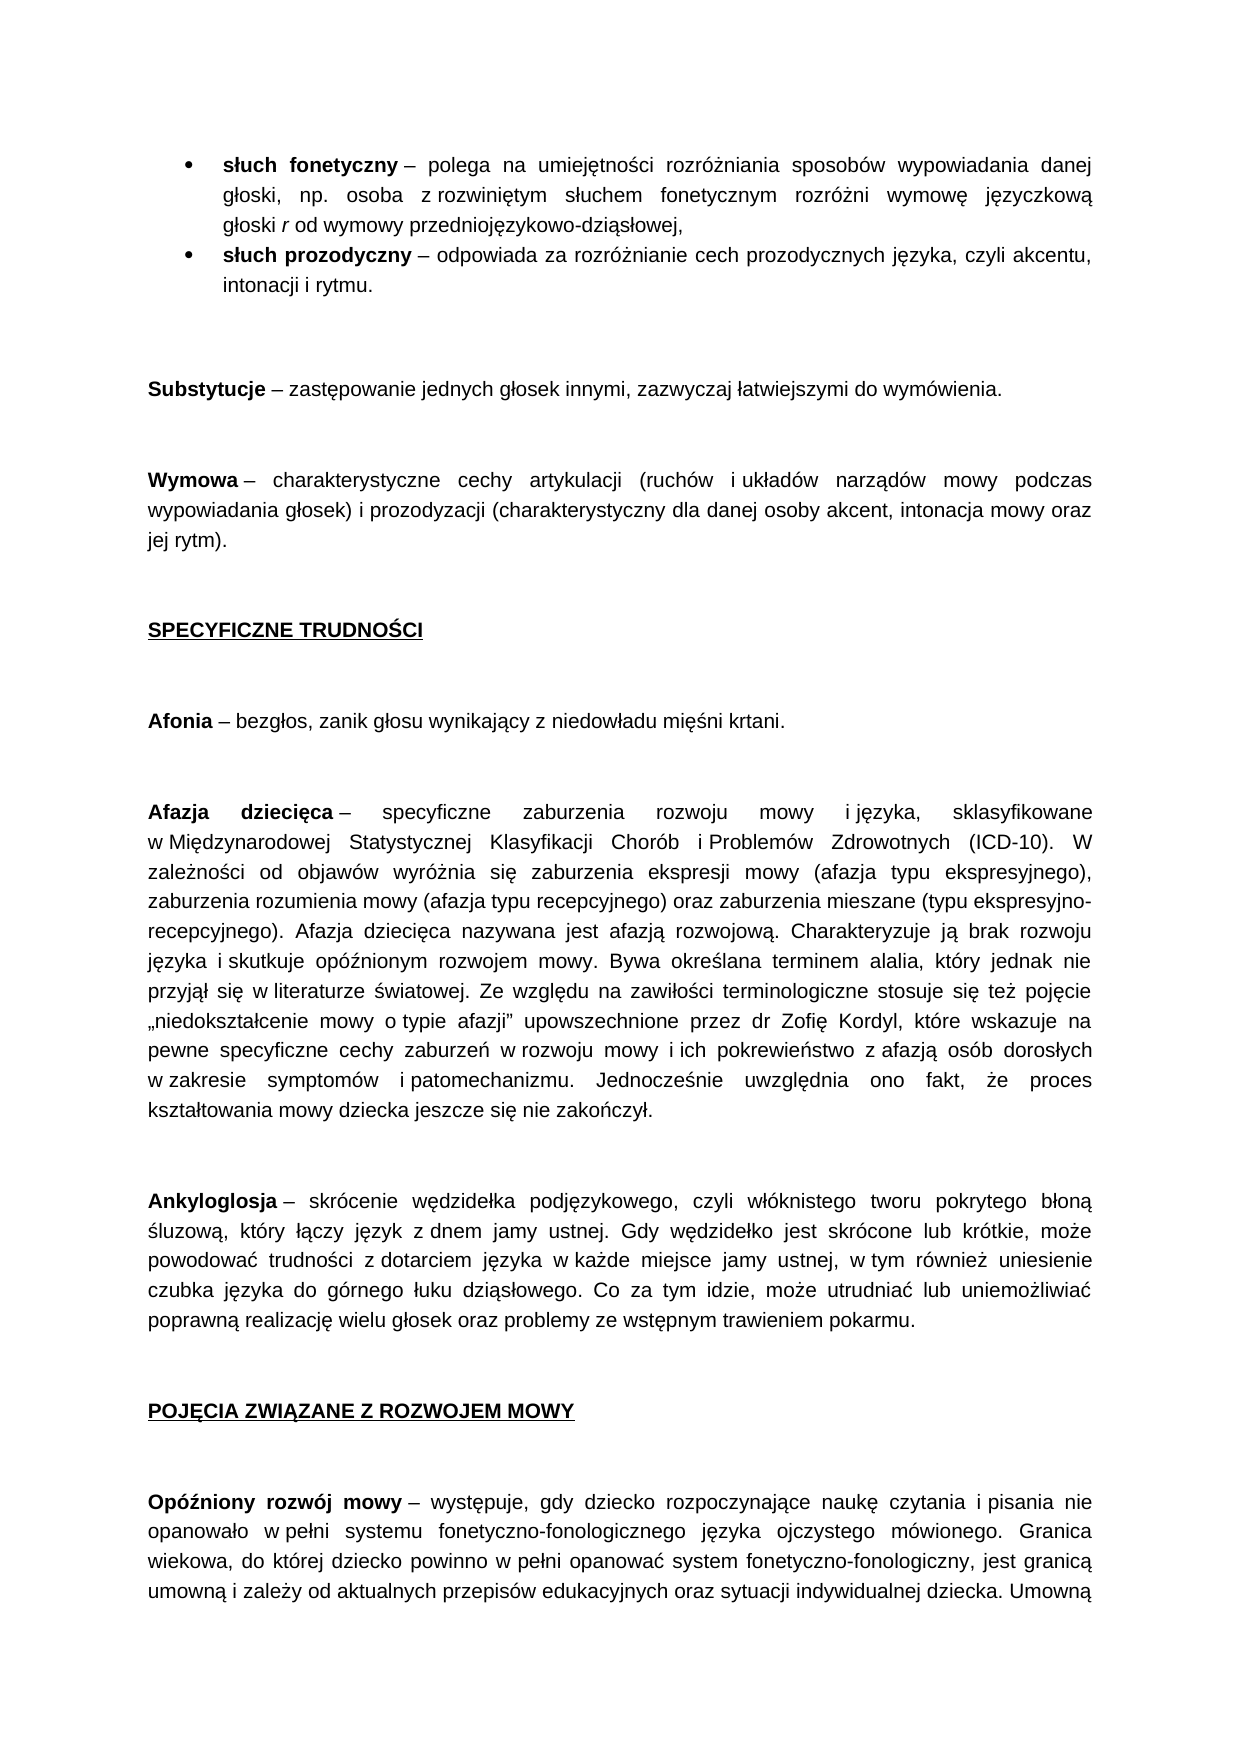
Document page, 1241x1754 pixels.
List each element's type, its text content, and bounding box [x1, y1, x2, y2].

text Substytucje – zastępowanie jednych głosek innymi, zazwyczaj łatwiejszymi do wymówienia. [148, 371, 1093, 401]
text SPECYFICZNE TRUDNOŚCI [148, 612, 1093, 642]
list słuch fonetyczny – polega na umiejętności rozróżniania sposobów wypowiadania danej głoski, np. osoba z rozwiniętym słuchem fonetycznym rozróżni wymowę języczkową głoski r od wymowy przedniojęzykowo-dziąsłowej, [185, 148, 1093, 237]
text Afazja dziecięca – specyficzne zaburzenia rozwoju mowy i języka, sklasyfikowane w Międzynarodowej Statystycznej Klasyfikacji Chorób i Problemów Zdrowotnych (ICD-10). W zależności od objawów wyróżnia się zaburzenia ekspresji mowy (afazja typu ekspresyjnego), zaburzenia rozumienia mowy (afazja typu recepcyjnego) oraz zaburzenia mieszane (typu ekspresyjno-recepcyjnego). Afazja dziecięca nazywana jest afazją rozwojową. Charakteryzuje ją brak rozwoju języka i skutkuje opóźnionym rozwojem mowy. Bywa określana terminem alalia, który jednak nie przyjął się w literaturze światowej. Ze względu na zawiłości terminologiczne stosuje się też pojęcie „niedokształcenie mowy o typie afazji” upowszechnione przez dr Zofię Kordyl, które wskazuje na pewne specyficzne cechy zaburzeń w rozwoju mowy i ich pokrewieństwo z afazją osób dorosłych w zakresie symptomów i patomechanizmu. Jednocześnie uwzględnia ono fakt, że proces kształtowania mowy dziecka jeszcze się nie zakończył. [148, 794, 1093, 1122]
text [148, 1484, 1093, 1603]
text Wymowa – charakterystyczne cechy artykulacji (ruchów i układów narządów mowy podczas wypowiadania głosek) i prozodyzacji (charakterystyczny dla danej osoby akcent, intonacja mowy oraz jej rytm). [148, 462, 1093, 551]
text POJĘCIA ZWIĄZANE Z ROZWOJEM MOWY [148, 1393, 1093, 1423]
text Afonia – bezgłos, zanik głosu wynikający z niedowładu mięśni krtani. [148, 703, 1093, 733]
text Ankyloglosja – skrócenie wędzidełka podjęzykowego, czyli włóknistego tworu pokrytego błoną śluzową, który łączy język z dnem jamy ustnej. Gdy wędzidełko jest skrócone lub krótkie, może powodować trudności z dotarciem języka w każde miejsce jamy ustnej, w tym również uniesienie czubka języka do górnego łuku dziąsłowego. Co za tym idzie, może utrudniać lub uniemożliwiać poprawną realizację wielu głosek oraz problemy ze wstępnym trawieniem pokarmu. [148, 1183, 1093, 1332]
list słuch prozodyczny – odpowiada za rozróżnianie cech prozodycznych języka, czyli akcentu, intonacji i rytmu. [185, 237, 1093, 297]
